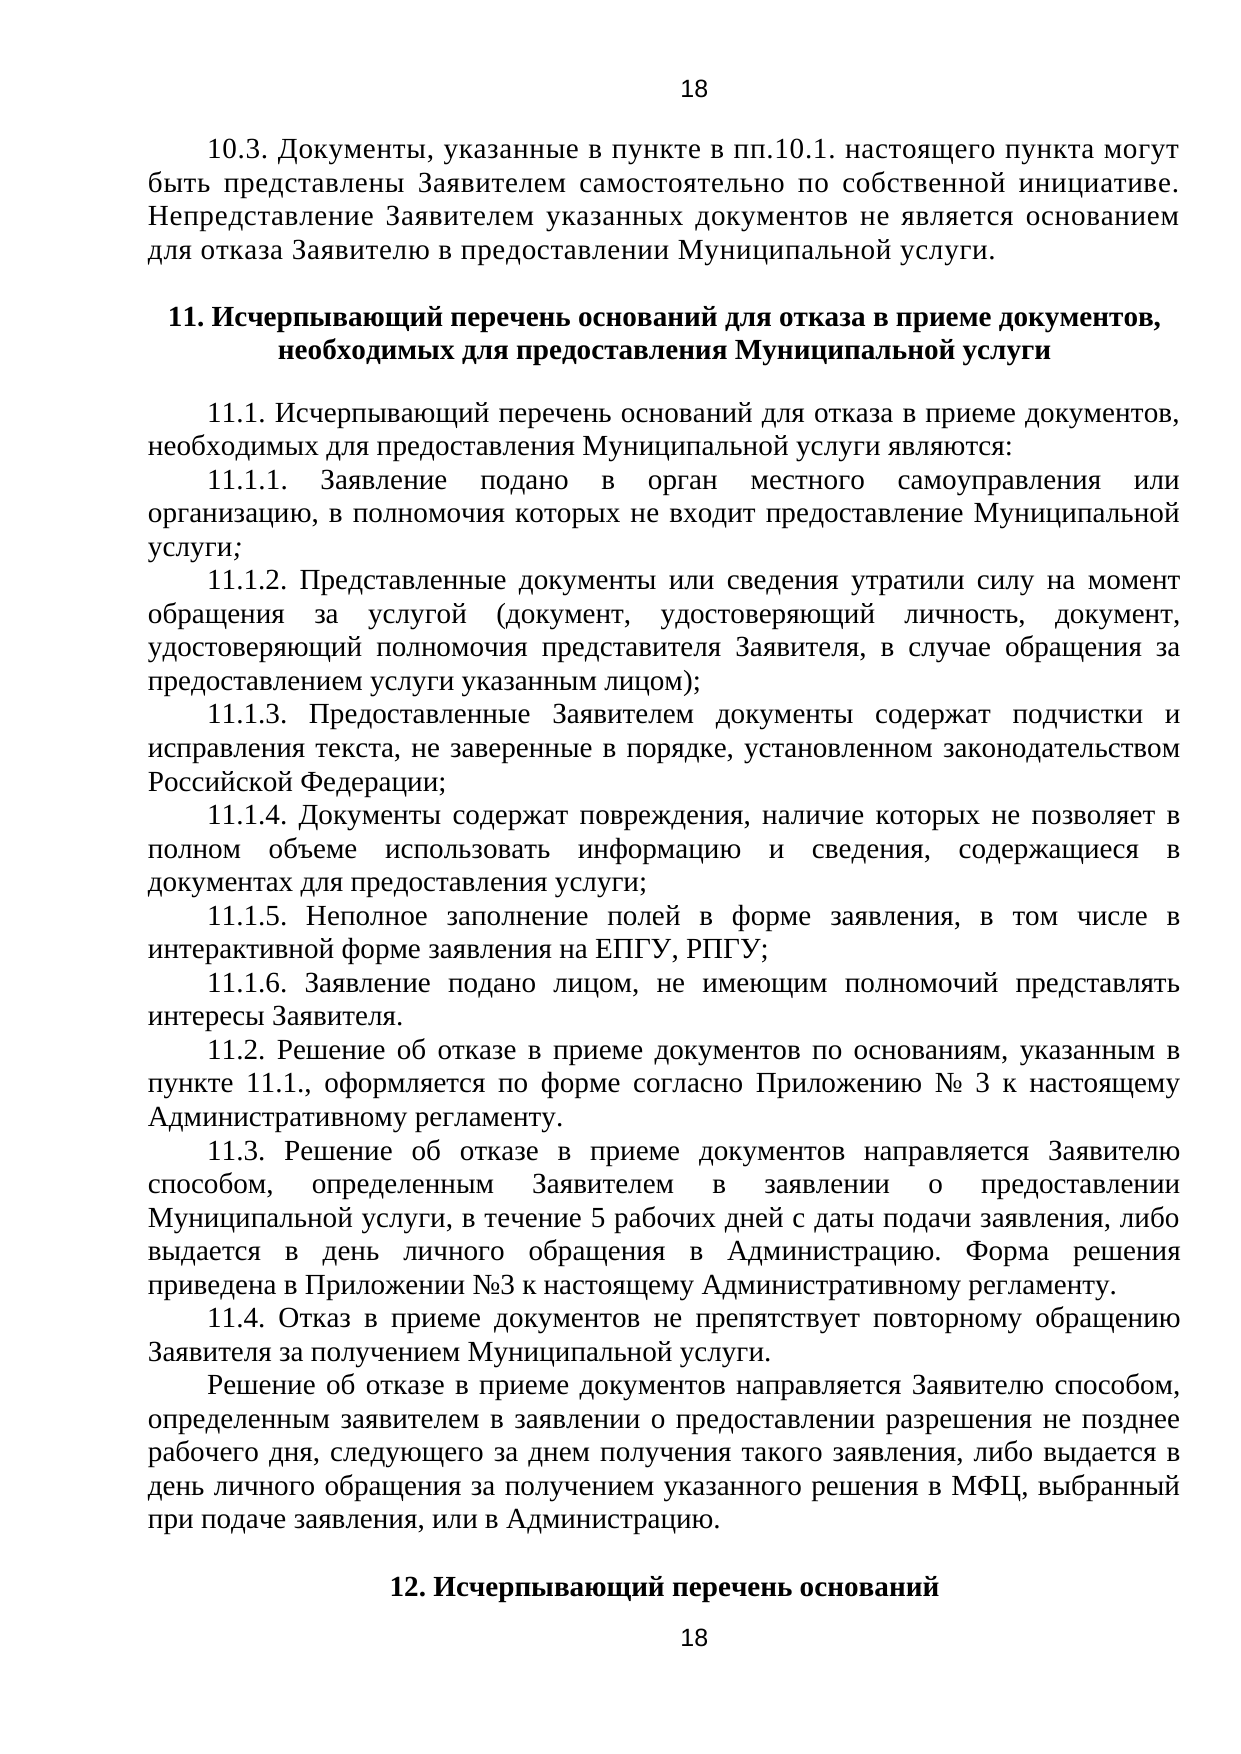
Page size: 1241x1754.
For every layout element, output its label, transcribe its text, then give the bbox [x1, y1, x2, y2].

text 11.1.2. Представленные документы или сведения утратили силу на момент обращения за услугой (документ, удостоверяющий личность, документ, удостоверяющий полномочия представителя Заявителя, в случае обращения за предоставлением услуги указанным лицом); [148, 562, 1181, 697]
text 11.1.6. Заявление подано лицом, не имеющим полномочий представлять интересы Заявителя. [148, 965, 1181, 1032]
text Решение об отказе в приеме документов направляется Заявителю способом, определенным заявителем в заявлении о предоставлении разрешения не позднее рабочего дня, следующего за днем получения такого заявления, либо выдается в день личного обращения за получением указанного решения в МФЦ, выбранный при подаче заявления, или в Администрацию. [148, 1367, 1181, 1535]
text 11.4. Отказ в приеме документов не препятствует повторному обращению Заявителя за получением Муниципальной услуги. [148, 1300, 1181, 1367]
text 11.2. Решение об отказе в приеме документов по основаниям, указанным в пункте 11.1., оформляется по форме согласно Приложению № 3 к настоящему Административному регламенту. [148, 1032, 1181, 1133]
text 11. Исчерпывающий перечень оснований для отказа в приеме документов, необходимых для предоставления Муниципальной услуги [148, 299, 1181, 366]
text 11.3. Решение об отказе в приеме документов направляется Заявителю способом, определенным Заявителем в заявлении о предоставлении Муниципальной услуги, в течение 5 рабочих дней с даты подачи заявления, либо выдается в день личного обращения в Администрацию. Форма решения приведена в Приложении №3 к настоящему Административному регламенту. [148, 1133, 1181, 1300]
text 11.1. Исчерпывающий перечень оснований для отказа в приеме документов, необходимых для предоставления Муниципальной услуги являются: [148, 395, 1181, 462]
text 11.1.4. Документы содержат повреждения, наличие которых не позволяет в полном объеме использовать информацию и сведения, содержащиеся в документах для предоставления услуги; [148, 797, 1181, 898]
text 10.3. Документы, указанные в пункте в пп.10.1. настоящего пункта могут быть представлены Заявителем самостоятельно по собственной инициативе. Непредставление Заявителем указанных документов не является основанием для отказа Заявителю в предоставлении Муниципальной услуги. [148, 131, 1181, 265]
text 12. Исчерпывающий перечень оснований [148, 1569, 1181, 1602]
text 11.1.5. Неполное заполнение полей в форме заявления, в том числе в интерактивной форме заявления на ЕПГУ, РПГУ; [148, 898, 1181, 965]
text 11.1.1. Заявление подано в орган местного самоуправления или организацию, в полномочия которых не входит предоставление Муниципальной услуги; [148, 462, 1181, 562]
text 11.1.3. Предоставленные Заявителем документы содержат подчистки и исправления текста, не заверенные в порядке, установленном законодательством Российской Федерации; [148, 697, 1181, 797]
